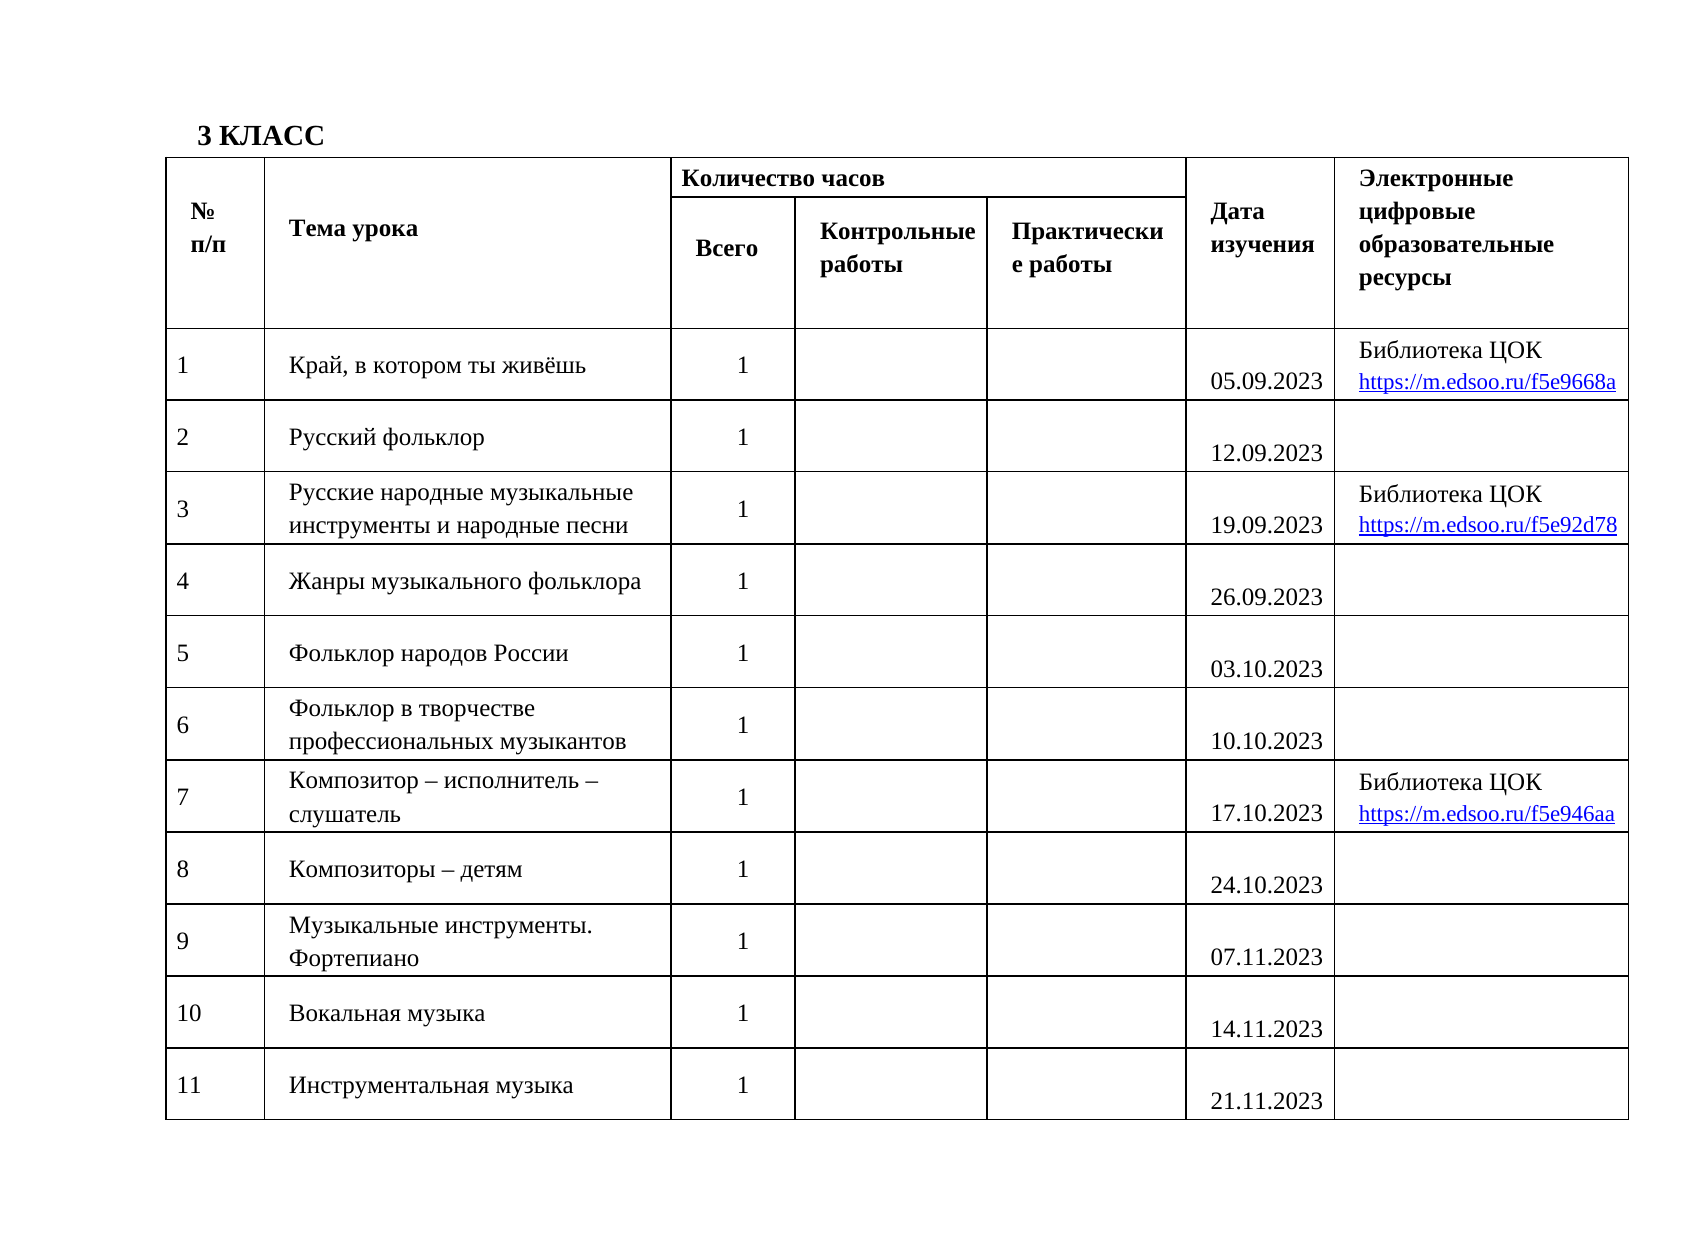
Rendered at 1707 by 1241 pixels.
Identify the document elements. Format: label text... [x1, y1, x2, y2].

table_cell [796, 977, 986, 1047]
table_cell [988, 329, 1185, 399]
table_cell [796, 761, 986, 831]
table_cell 1 [672, 977, 794, 1047]
table_cell 19.09.2023 [1187, 472, 1334, 543]
table_cell Фольклор народов России [265, 616, 670, 686]
table_cell [988, 761, 1185, 831]
table_cell [1335, 545, 1628, 615]
table_cell Русские народные музыкальные инструменты и народные песни [265, 472, 670, 543]
table_cell [796, 688, 986, 759]
table_cell 3 [167, 472, 264, 543]
table_cell 7 [167, 761, 264, 831]
table_cell [796, 545, 986, 615]
table_header Электронные цифровые образовательные ресурсы [1335, 158, 1628, 327]
table_cell Библиотека ЦОК https://m.edsoo.ru/f5e92d78 [1335, 472, 1628, 543]
table_cell [988, 1049, 1185, 1119]
table_cell [988, 833, 1185, 903]
table_cell [1335, 401, 1628, 471]
table_cell [796, 833, 986, 903]
table_cell 26.09.2023 [1187, 545, 1334, 615]
table_cell 07.11.2023 [1187, 905, 1334, 975]
table_cell Библиотека ЦОК https://m.edsoo.ru/f5e946aa [1335, 761, 1628, 831]
table_cell Вокальная музыка [265, 977, 670, 1047]
table_cell 1 [167, 329, 264, 399]
table_cell 1 [672, 616, 794, 686]
table_cell [796, 1049, 986, 1119]
table_cell 2 [167, 401, 264, 471]
table_cell [796, 905, 986, 975]
table_cell 03.10.2023 [1187, 616, 1334, 686]
table_cell 10 [167, 977, 264, 1047]
table_cell 1 [672, 1049, 794, 1119]
table_cell [1335, 833, 1628, 903]
table_cell 17.10.2023 [1187, 761, 1334, 831]
table_cell Композиторы – детям [265, 833, 670, 903]
table_cell 24.10.2023 [1187, 833, 1334, 903]
table_cell [988, 688, 1185, 759]
table_cell [796, 472, 986, 543]
table_cell [988, 977, 1185, 1047]
table_cell 1 [672, 401, 794, 471]
table_cell 8 [167, 833, 264, 903]
table_cell Всего [672, 198, 794, 327]
table_cell 1 [672, 761, 794, 831]
table_cell [796, 616, 986, 686]
table_cell Музыкальные инструменты. Фортепиано [265, 905, 670, 975]
table_cell [988, 545, 1185, 615]
text 3 КЛАСС [190, 118, 1618, 152]
table_cell 14.11.2023 [1187, 977, 1334, 1047]
table_cell 10.10.2023 [1187, 688, 1334, 759]
table_cell [1335, 977, 1628, 1047]
table_cell Жанры музыкального фольклора [265, 545, 670, 615]
table_cell 1 [672, 688, 794, 759]
table_header № п/п [167, 158, 264, 327]
table_cell Фольклор в творчестве профессиональных музыкантов [265, 688, 670, 759]
table_header Тема урока [265, 158, 670, 327]
table_cell 11 [167, 1049, 264, 1119]
table_cell Край, в котором ты живёшь [265, 329, 670, 399]
table_cell [988, 616, 1185, 686]
table_cell 1 [672, 905, 794, 975]
table_cell 5 [167, 616, 264, 686]
table_cell 21.11.2023 [1187, 1049, 1334, 1119]
table_cell 05.09.2023 [1187, 329, 1334, 399]
table_cell [988, 905, 1185, 975]
table_cell [1335, 1049, 1628, 1119]
table_cell 1 [672, 545, 794, 615]
table_cell [796, 401, 986, 471]
table_cell 6 [167, 688, 264, 759]
table_cell Практические работы [988, 198, 1185, 327]
table_cell 9 [167, 905, 264, 975]
table_cell Контрольные работы [796, 198, 986, 327]
table_cell Инструментальная музыка [265, 1049, 670, 1119]
table_cell [1335, 688, 1628, 759]
table_cell Русский фольклор [265, 401, 670, 471]
table_cell [988, 401, 1185, 471]
table_cell 1 [672, 329, 794, 399]
table_cell Библиотека ЦОК https://m.edsoo.ru/f5e9668a [1335, 329, 1628, 399]
table_header Количество часов [672, 158, 1185, 196]
table_cell 1 [672, 833, 794, 903]
table_cell 12.09.2023 [1187, 401, 1334, 471]
table_cell 1 [672, 472, 794, 543]
table_cell 4 [167, 545, 264, 615]
table_cell Композитор – исполнитель – слушатель [265, 761, 670, 831]
table_cell [988, 472, 1185, 543]
table_cell [1335, 905, 1628, 975]
table_cell [1335, 616, 1628, 686]
table_cell [796, 329, 986, 399]
table_header Дата изучения [1187, 158, 1334, 327]
